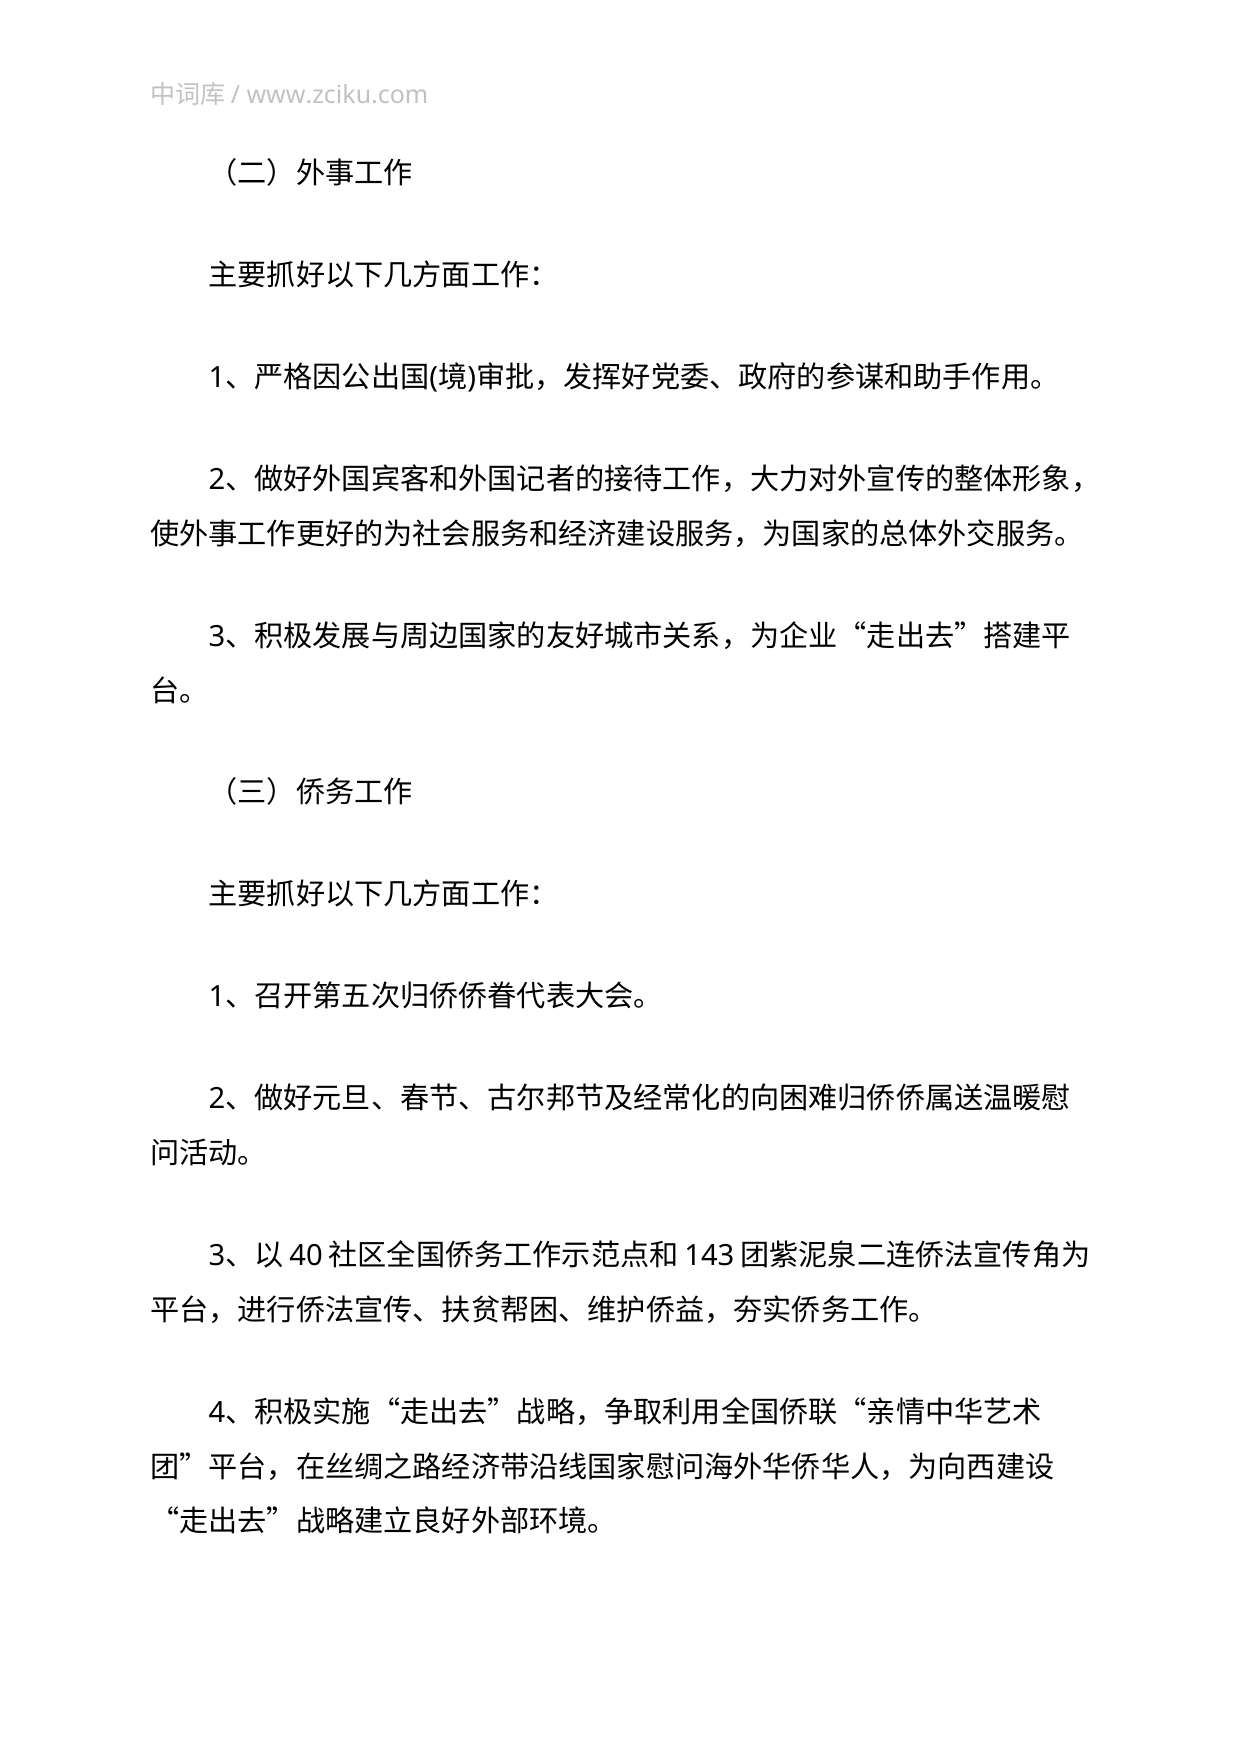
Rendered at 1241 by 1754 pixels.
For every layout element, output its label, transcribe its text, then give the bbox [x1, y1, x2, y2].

text 1、严格因公出国(境)审批，发挥好党委、政府的参谋和助手作用。 [150, 353, 1090, 396]
text （三）侨务工作 [150, 769, 1090, 811]
text 主要抓好以下几方面工作： [150, 871, 1090, 913]
text 3、以40社区全国侨务工作示范点和143团紫泥泉二连侨法宣传角为平台，进行侨法宣传、扶贫帮困、维护侨益，夯实侨务工作。 [150, 1231, 1090, 1329]
text 2、做好外国宾客和外国记者的接待工作，大力对外宣传的整体形象，使外事工作更好的为社会服务和经济建设服务，为国家的总体外交服务。 [150, 456, 1090, 553]
text （二）外事工作 [150, 150, 1090, 192]
text 4、积极实施“走出去”战略，争取利用全国侨联“亲情中华艺术团”平台，在丝绸之路经济带沿线国家慰问海外华侨华人，为向西建设“走出去”战略建立良好外部环境。 [150, 1388, 1090, 1540]
text 2、做好元旦、春节、古尔邦节及经常化的向困难归侨侨属送温暖慰问活动。 [150, 1074, 1090, 1172]
text 3、积极发展与周边国家的友好城市关系，为企业“走出去”搭建平台。 [150, 612, 1090, 709]
text 主要抓好以下几方面工作： [150, 252, 1090, 294]
text 1、召开第五次归侨侨眷代表大会。 [150, 973, 1090, 1015]
